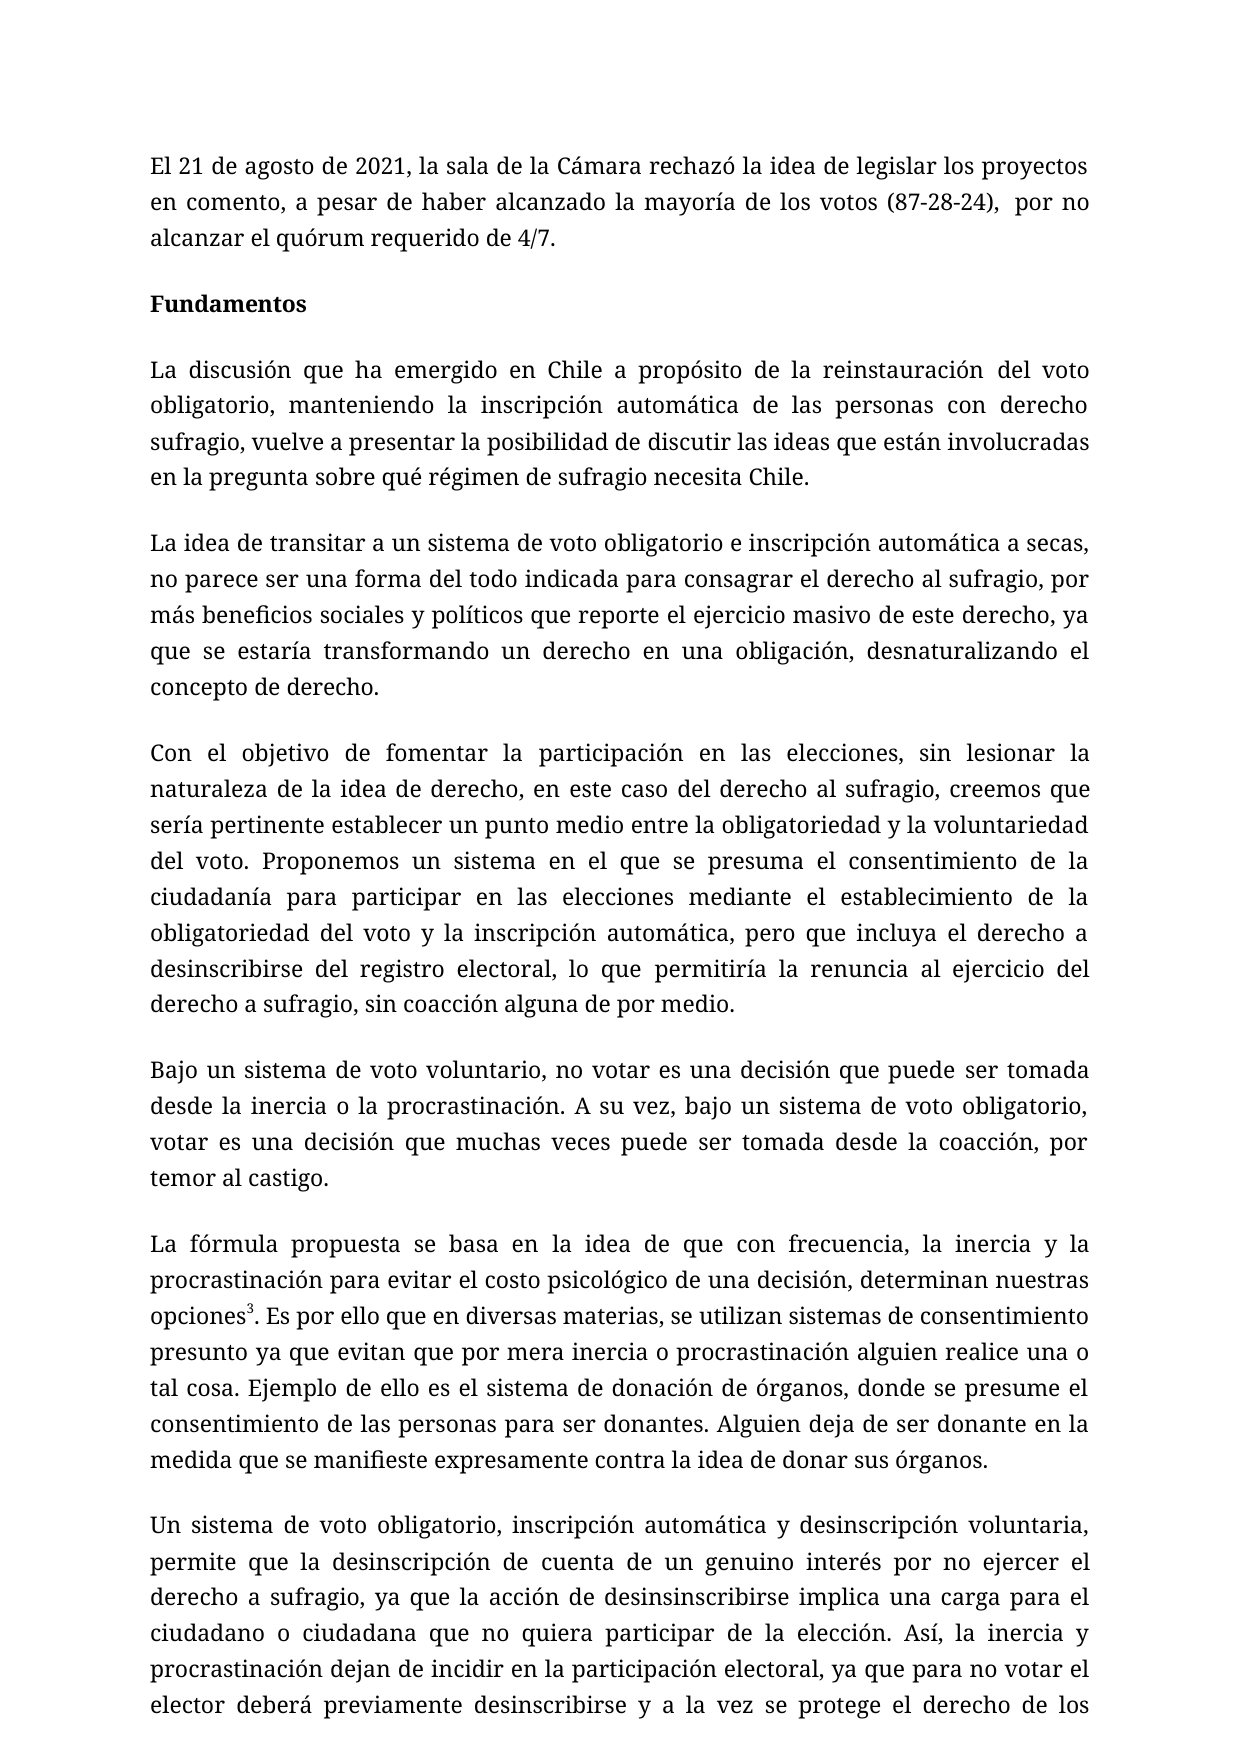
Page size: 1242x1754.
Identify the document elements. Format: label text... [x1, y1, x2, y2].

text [150, 1509, 1090, 1720]
text La idea de transitar a un sistema de voto obligatorio e inscripción automática a secas, no parece ser una forma del todo indicada para consagrar el derecho al sufragio, por más beneficios sociales y políticos que reporte el ejercicio masivo de este derecho, ya que se estaría transformando un derecho en una obligación, desnaturalizando el concepto de derecho. [150, 527, 1090, 702]
subtitle Fundamentos [150, 288, 1102, 319]
text Bajo un sistema de voto voluntario, no votar es una decisión que puede ser tomada desde la inercia o la procrastinación. A su vez, bajo un sistema de voto obligatorio, votar es una decisión que muchas veces puede ser tomada desde la coacción, por temor al castigo. [150, 1054, 1089, 1193]
text Con el objetivo de fomentar la participación en las elecciones, sin lesionar la naturaleza de la idea de derecho, en este caso del derecho al sufragio, creemos que sería pertinente establecer un punto medio entre la obligatoriedad y la voluntariedad del voto. Proponemos un sistema en el que se presuma el consentimiento de la ciudadanía para participar en las elecciones mediante el establecimiento de la obligatoriedad del voto y la inscripción automática, pero que incluya el derecho a desinscribirse del registro electoral, lo que permitiría la renuncia al ejercicio del derecho a sufragio, sin coacción alguna de por medio. [150, 737, 1090, 1020]
text La fórmula propuesta se basa en la idea de que con frecuencia, la inercia y la procrastinación para evitar el costo psicológico de una decisión, determinan nuestras opciones3. Es por ello que en diversas materias, se utilizan sistemas de consentimiento presunto ya que evitan que por mera inercia o procrastinación alguien realice una o tal cosa. Ejemplo de ello es el sistema de donación de órganos, donde se presume el consentimiento de las personas para ser donantes. Alguien deja de ser donante en la medida que se manifieste expresamente contra la idea de donar sus órganos. [150, 1228, 1090, 1475]
text La discusión que ha emergido en Chile a propósito de la reinstauración del voto obligatorio, manteniendo la inscripción automática de las personas con derecho sufragio, vuelve a presentar la posibilidad de discutir las ideas que están involucradas en la pregunta sobre qué régimen de sufragio necesita Chile. [150, 353, 1090, 493]
text El 21 de agosto de 2021, la sala de la Cámara rechazó la idea de legislar los proyectos en comento, a pesar de haber alcanzado la mayoría de los votos (87-28-24), por no alcanzar el quórum requerido de 4/7. [150, 150, 1090, 253]
